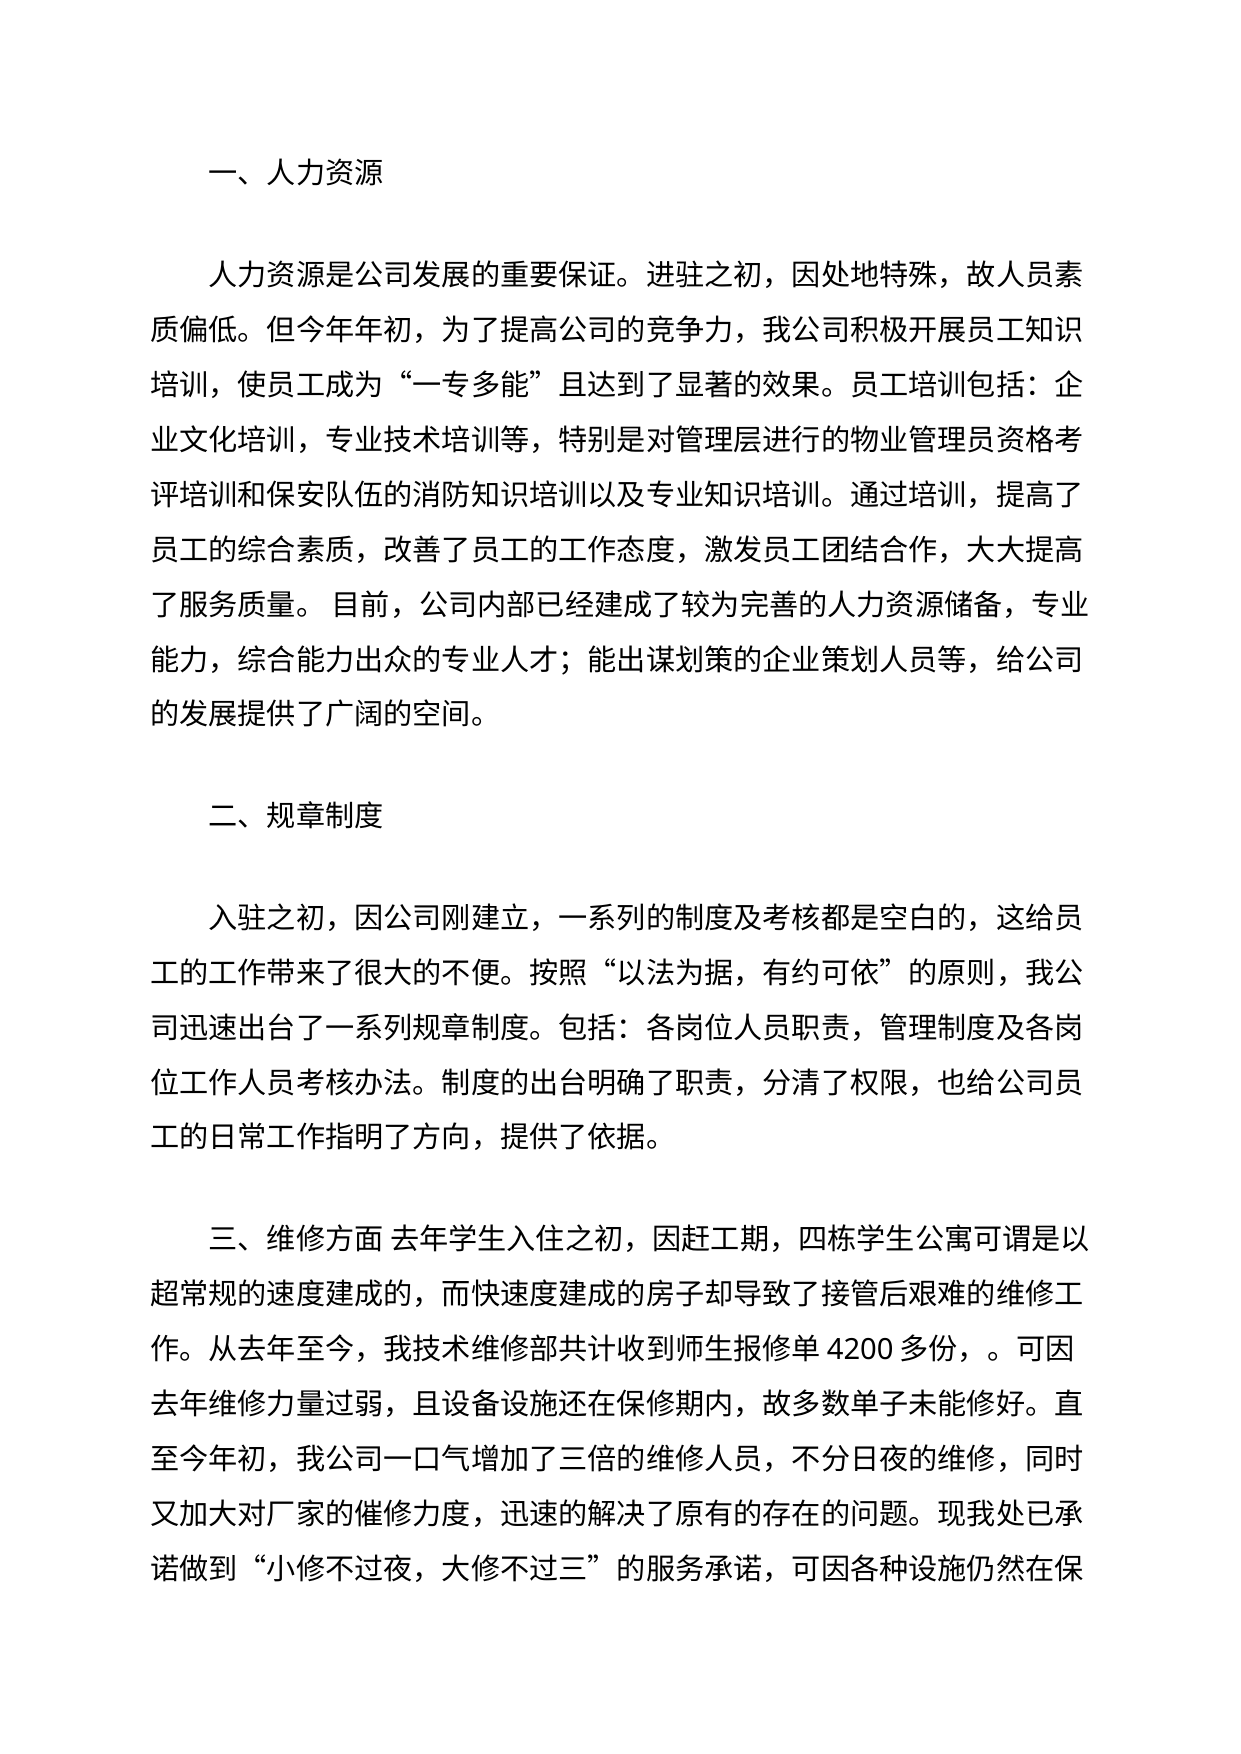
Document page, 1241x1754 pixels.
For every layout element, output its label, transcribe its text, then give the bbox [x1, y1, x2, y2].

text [150, 1216, 1090, 1588]
text 二、规章制度 [150, 793, 1090, 835]
text 入驻之初，因公司刚建立，一系列的制度及考核都是空白的，这给员工的工作带来了很大的不便。按照“以法为据，有约可依”的原则，我公司迅速出台了一系列规章制度。包括：各岗位人员职责，管理制度及各岗位工作人员考核办法。制度的出台明确了职责，分清了权限，也给公司员工的日常工作指明了方向，提供了依据。 [150, 894, 1090, 1156]
text 一、人力资源 [150, 150, 1090, 192]
text 人力资源是公司发展的重要保证。进驻之初，因处地特殊，故人员素质偏低。但今年年初，为了提高公司的竞争力，我公司积极开展员工知识培训，使员工成为“一专多能”且达到了显著的效果。员工培训包括：企业文化培训，专业技术培训等，特别是对管理层进行的物业管理员资格考评培训和保安队伍的消防知识培训以及专业知识培训。通过培训，提高了员工的综合素质，改善了员工的工作态度，激发员工团结合作，大大提高了服务质量。 目前，公司内部已经建成了较为完善的人力资源储备，专业能力，综合能力出众的专业人才；能出谋划策的企业策划人员等，给公司的发展提供了广阔的空间。 [150, 252, 1090, 733]
